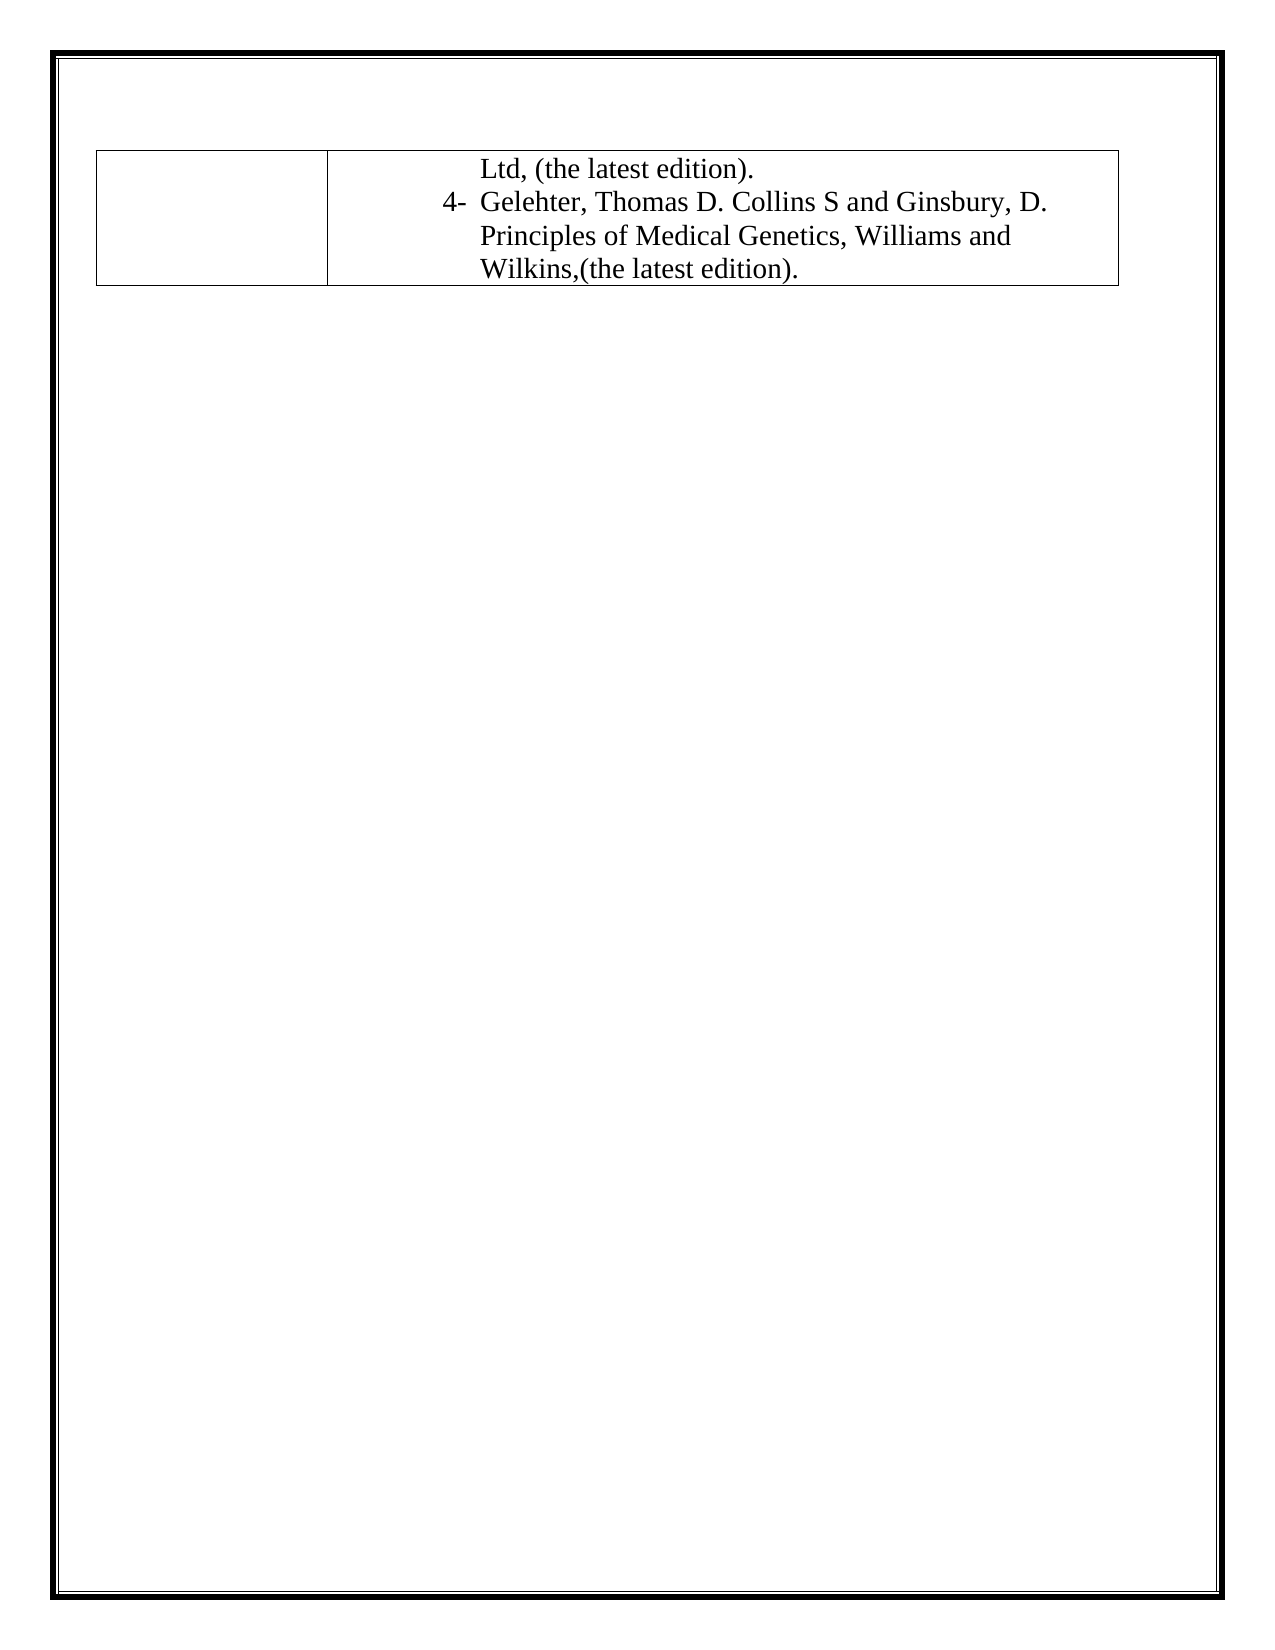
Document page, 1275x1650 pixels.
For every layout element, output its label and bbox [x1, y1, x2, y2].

table_cell [328, 151, 1118, 285]
table_cell [97, 151, 327, 285]
